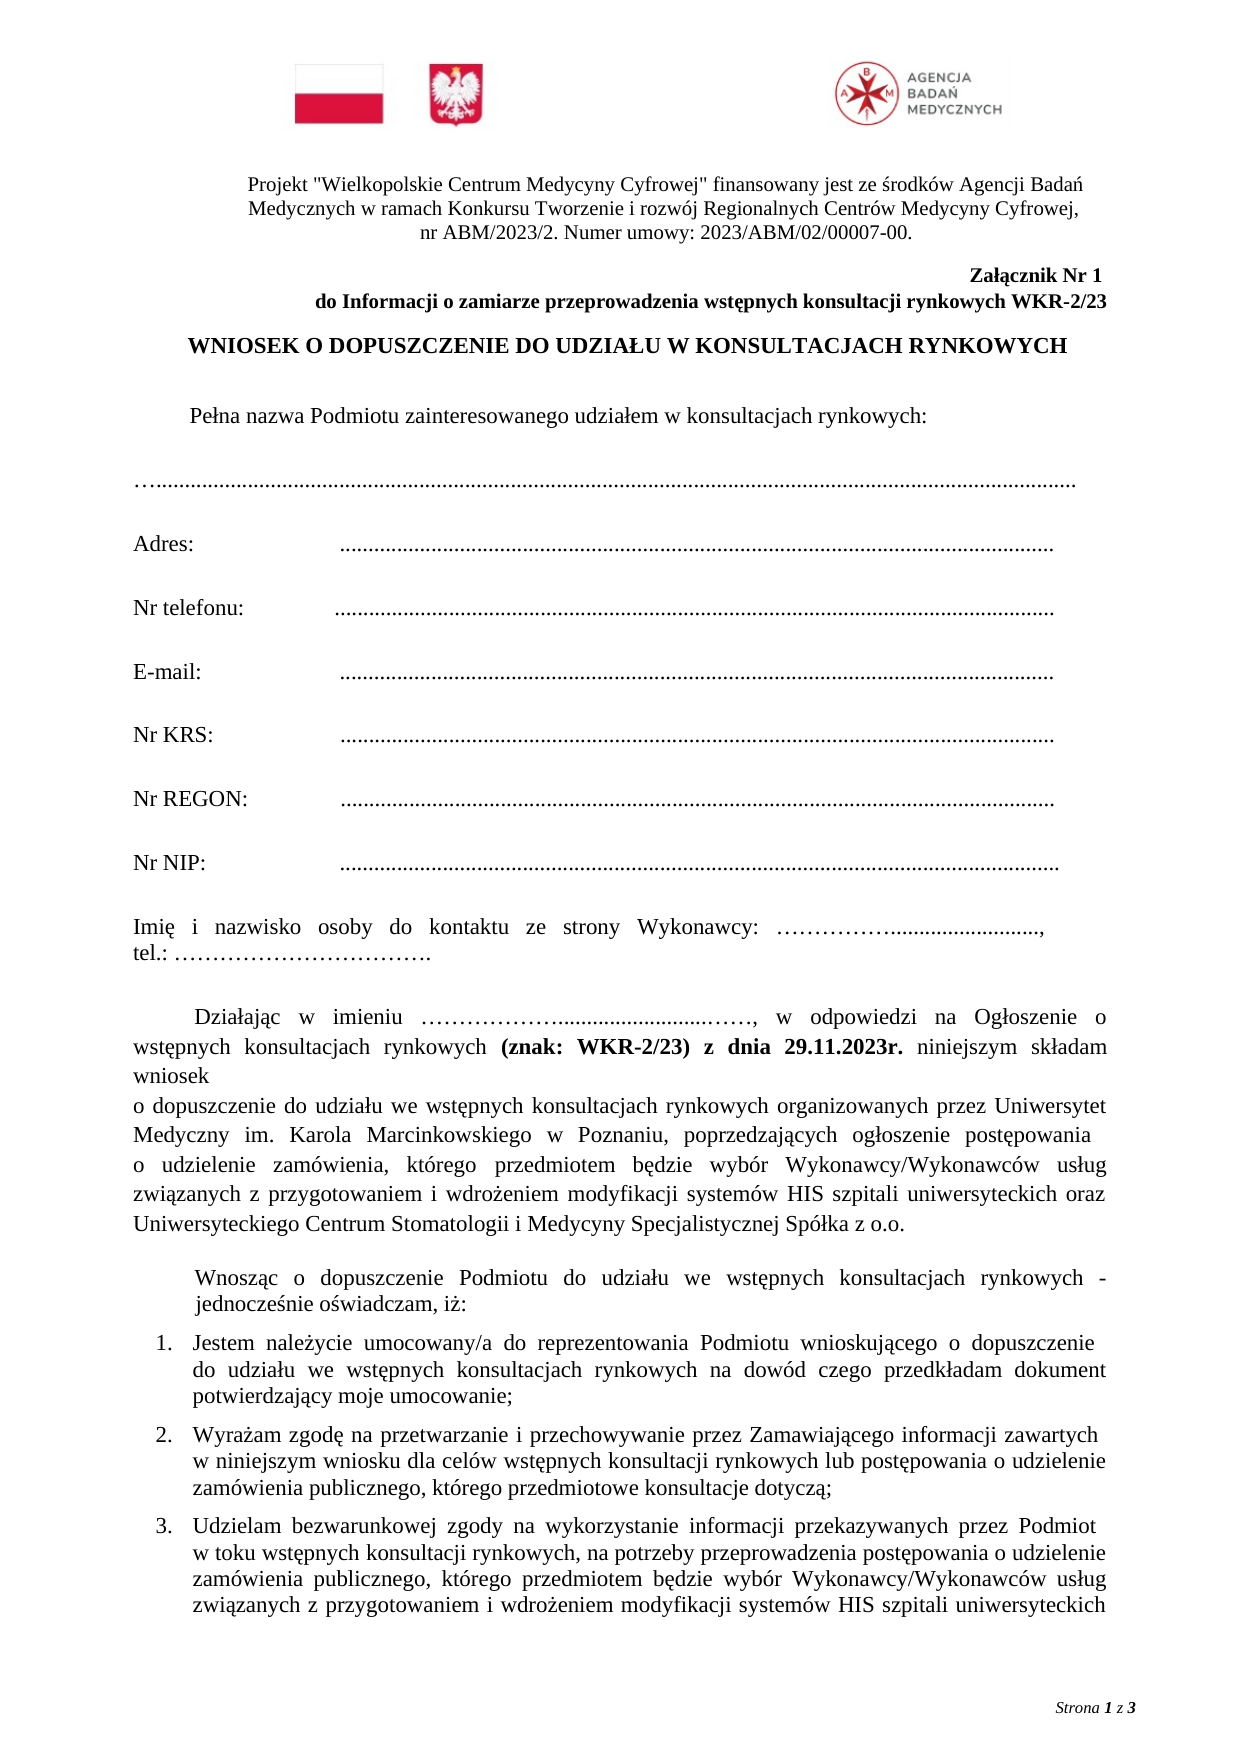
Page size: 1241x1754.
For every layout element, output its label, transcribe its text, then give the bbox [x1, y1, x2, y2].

text Działając w imieniu ………………..........................……, w odpowiedzi na Ogłoszenie o wstępnych konsultacjach rynkowych (znak: WKR-2/23) z dnia 29.11.2023r. niniejszym składam wniosek o dopuszczenie do udziału we wstępnych konsultacjach rynkowych organizowanych przez Uniwersytet Medyczny im. Karola Marcinkowskiego w Poznaniu, poprzedzających ogłoszenie postępowania o udzielenie zamówienia, którego przedmiotem będzie wybór Wykonawcy/Wykonawców usług związanych z przygotowaniem i wdrożeniem modyfikacji systemów HIS szpitali uniwersyteckich oraz Uniwersyteckiego Centrum Stomatologii i Medycyny Specjalistycznej Spółka z o.o. [133, 1003, 1107, 1236]
text Imię i nazwisko osoby do kontaktu ze strony Wykonawcy: …………….........................., tel.: ……………………………. [133, 913, 1063, 966]
picture [194, 44, 1108, 144]
text Nr REGON: ............................................................................................................................. [133, 785, 1137, 812]
text Pełna nazwa Podmiotu zainteresowanego udziałem w konsultacjach rynkowych: [189, 402, 1137, 429]
text Załącznik Nr 1 do Informacji o zamiarze przeprowadzenia wstępnych konsultacji rynkowych WKR-2/23 [118, 263, 1107, 313]
text Wnosząc o dopuszczenie Podmiotu do udziału we wstępnych konsultacjach rynkowych - jednocześnie oświadczam, iż: [194, 1264, 1107, 1317]
text E-mail: ............................................................................................................................. [133, 658, 1137, 684]
list Jestem należycie umocowany/a do reprezentowania Podmiotu wnioskującego o dopuszczenie do udziału we wstępnych konsultacjach rynkowych na dowód czego przedkładam dokument potwierdzający moje umocowanie; [155, 1329, 1107, 1408]
text Adres: ............................................................................................................................. [133, 530, 1137, 556]
text …................................................................................................................................................................. [133, 466, 1137, 492]
text WNIOSEK O DOPUSZCZENIE DO UDZIAŁU W KONSULTACJACH RYNKOWYCH [118, 332, 1137, 358]
text Nr KRS: ............................................................................................................................. [133, 722, 1137, 748]
text Nr NIP: .............................................................................................................................. [133, 849, 1137, 876]
text Nr telefonu: .............................................................................................................................. [133, 594, 1137, 620]
list Wyrażam zgodę na przetwarzanie i przechowywanie przez Zamawiającego informacji zawartych w niniejszym wniosku dla celów wstępnych konsultacji rynkowych lub postępowania o udzielenie zamówienia publicznego, którego przedmiotowe konsultacje dotyczą; [155, 1421, 1107, 1500]
